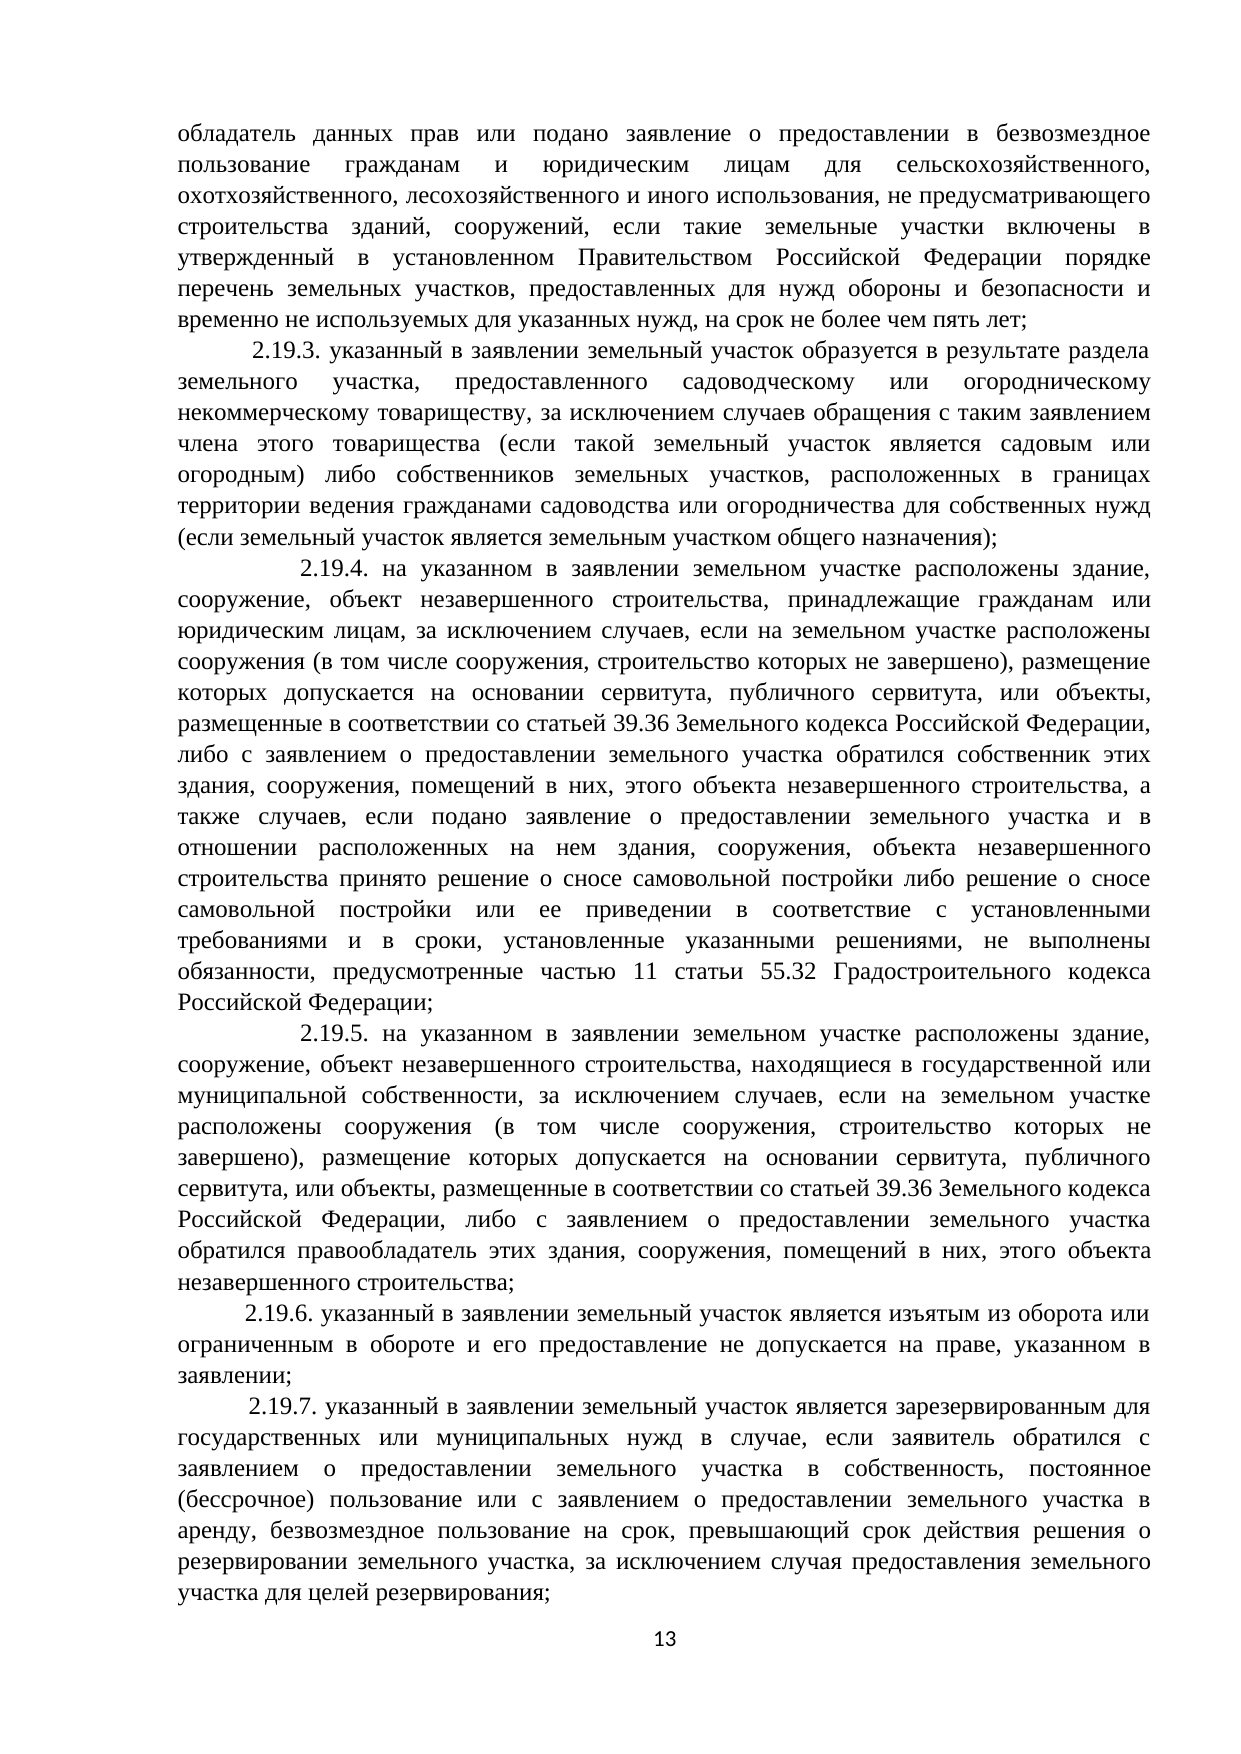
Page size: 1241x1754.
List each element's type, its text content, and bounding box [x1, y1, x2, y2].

text 2.19.3. указанный в заявлении земельный участок образуется в результате раздела земельного участка, предоставленного садоводческому или огородническому некоммерческому товариществу, за исключением случаев обращения с таким заявлением члена этого товарищества (если такой земельный участок является садовым или огородным) либо собственников земельных участков, расположенных в границах территории ведения гражданами садоводства или огородничества для собственных нужд (если земельный участок является земельным участком общего назначения); [177, 335, 1152, 550]
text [177, 118, 1152, 333]
text 2.19.4. на указанном в заявлении земельном участке расположены здание, сооружение, объект незавершенного строительства, принадлежащие гражданам или юридическим лицам, за исключением случаев, если на земельном участке расположены сооружения (в том числе сооружения, строительство которых не завершено), размещение которых допускается на основании сервитута, публичного сервитута, или объекты, размещенные в соответствии со статьей 39.36 Земельного кодекса Российской Федерации, либо с заявлением о предоставлении земельного участка обратился собственник этих здания, сооружения, помещений в них, этого объекта незавершенного строительства, а также случаев, если подано заявление о предоставлении земельного участка и в отношении расположенных на нем здания, сооружения, объекта незавершенного строительства принято решение о сносе самовольной постройки либо решение о сносе самовольной постройки или ее приведении в соответствие с установленными требованиями и в сроки, установленные указанными решениями, не выполнены обязанности, предусмотренные частью 11 статьи 55.32 Градостроительного кодекса Российской Федерации; [177, 553, 1152, 1016]
text 2.19.6. указанный в заявлении земельный участок является изъятым из оборота или ограниченным в обороте и его предоставление не допускается на праве, указанном в заявлении; [177, 1298, 1152, 1388]
text 2.19.5. на указанном в заявлении земельном участке расположены здание, сооружение, объект незавершенного строительства, находящиеся в государственной или муниципальной собственности, за исключением случаев, если на земельном участке расположены сооружения (в том числе сооружения, строительство которых не завершено), размещение которых допускается на основании сервитута, публичного сервитута, или объекты, размещенные в соответствии со статьей 39.36 Земельного кодекса Российской Федерации, либо с заявлением о предоставлении земельного участка обратился правообладатель этих здания, сооружения, помещений в них, этого объекта незавершенного строительства; [177, 1018, 1152, 1295]
text 2.19.7. указанный в заявлении земельный участок является зарезервированным для государственных или муниципальных нужд в случае, если заявитель обратился с заявлением о предоставлении земельного участка в собственность, постоянное (бессрочное) пользование или с заявлением о предоставлении земельного участка в аренду, безвозмездное пользование на срок, превышающий срок действия решения о резервировании земельного участка, за исключением случая предоставления земельного участка для целей резервирования; [177, 1391, 1152, 1606]
